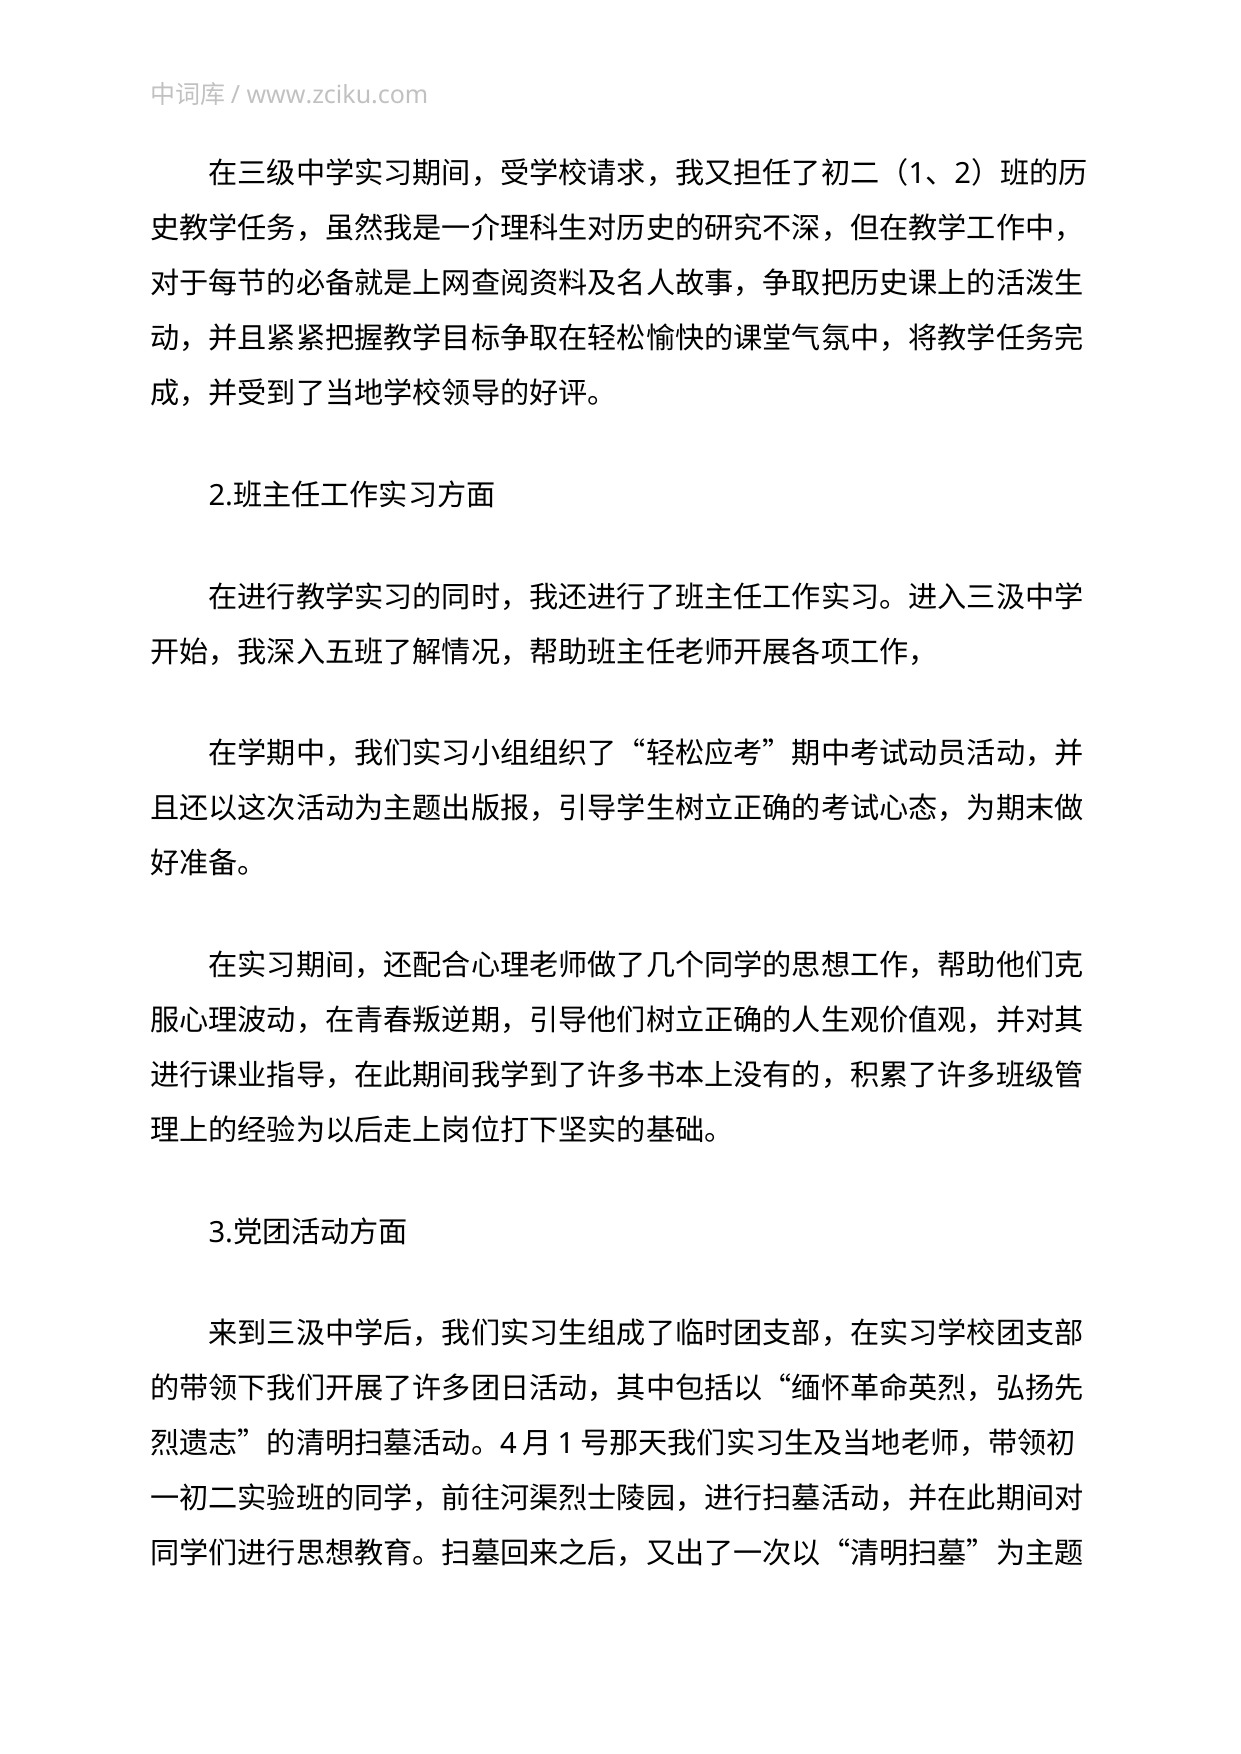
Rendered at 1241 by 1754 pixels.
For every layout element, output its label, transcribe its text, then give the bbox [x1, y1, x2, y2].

text 在三级中学实习期间，受学校请求，我又担任了初二（1、2）班的历史教学任务，虽然我是一介理科生对历史的研究不深，但在教学工作中，对于每节的必备就是上网查阅资料及名人故事，争取把历史课上的活泼生动，并且紧紧把握教学目标争取在轻松愉快的课堂气氛中，将教学任务完成，并受到了当地学校领导的好评。 [150, 150, 1090, 412]
text 在学期中，我们实习小组组织了“轻松应考”期中考试动员活动，并且还以这次活动为主题出版报，引导学生树立正确的考试心态，为期末做好准备。 [150, 730, 1090, 882]
text 3.党团活动方面 [150, 1208, 1090, 1251]
text 在进行教学实习的同时，我还进行了班主任工作实习。进入三汲中学开始，我深入五班了解情况，帮助班主任老师开展各项工作， [150, 573, 1090, 671]
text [150, 1310, 1090, 1572]
text 2.班主任工作实习方面 [150, 471, 1090, 514]
text 在实习期间，还配合心理老师做了几个同学的思想工作，帮助他们克服心理波动，在青春叛逆期，引导他们树立正确的人生观价值观，并对其进行课业指导，在此期间我学到了许多书本上没有的，积累了许多班级管理上的经验为以后走上岗位打下坚实的基础。 [150, 942, 1090, 1149]
